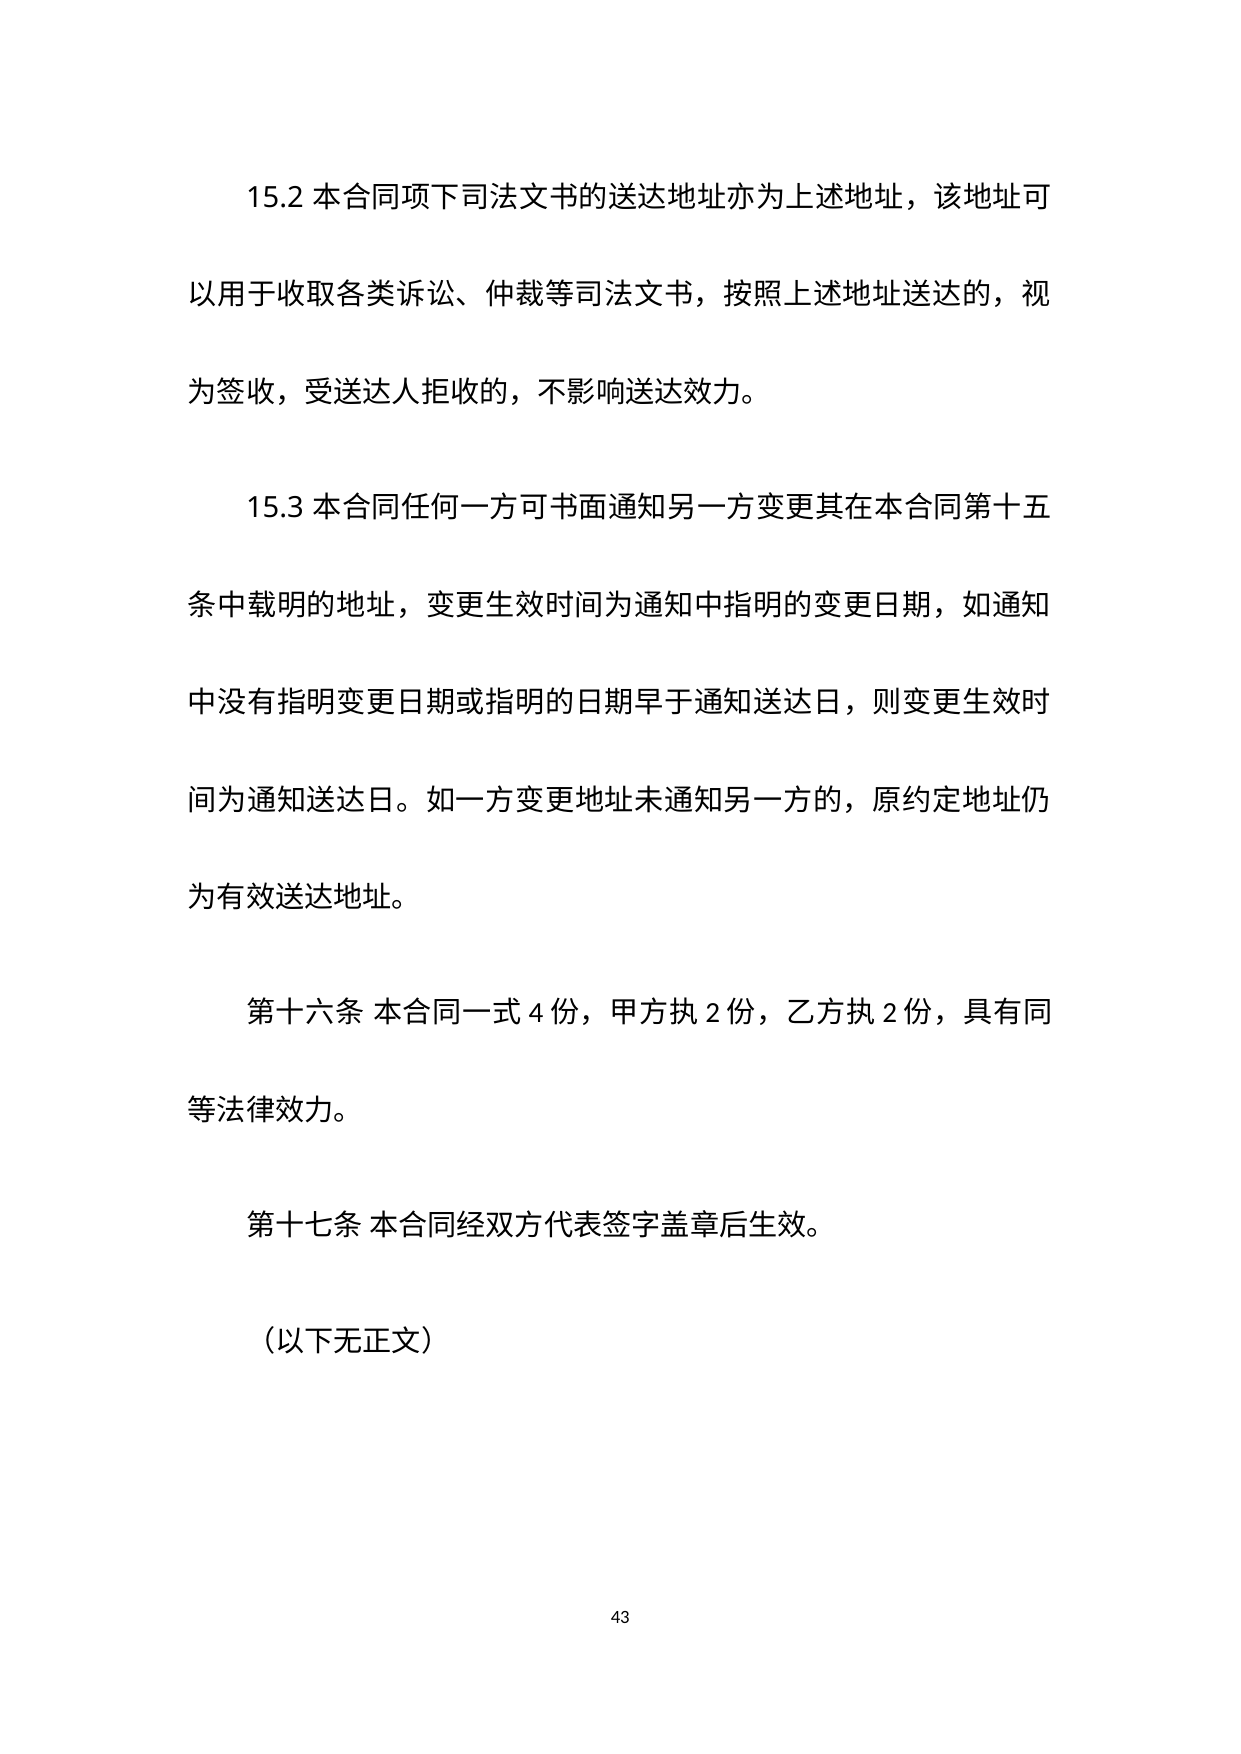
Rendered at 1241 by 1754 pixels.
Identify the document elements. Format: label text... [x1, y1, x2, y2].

text 第十七条 本合同经双方代表签字盖章后生效。 [187, 1190, 1053, 1255]
text （以下无正文） [187, 1306, 1053, 1371]
text 15.2 本合同项下司法文书的送达地址亦为上述地址，该地址可以用于收取各类诉讼、仲裁等司法文书，按照上述地址送达的，视为签收，受送达人拒收的，不影响送达效力。 [187, 162, 1053, 422]
text 第十六条 本合同一式4份，甲方执2份，乙方执2份，具有同等法律效力。 [187, 978, 1053, 1140]
text 15.3 本合同任何一方可书面通知另一方变更其在本合同第十五条中载明的地址，变更生效时间为通知中指明的变更日期，如通知中没有指明变更日期或指明的日期早于通知送达日，则变更生效时间为通知送达日。如一方变更地址未通知另一方的，原约定地址仍为有效送达地址。 [187, 472, 1053, 927]
